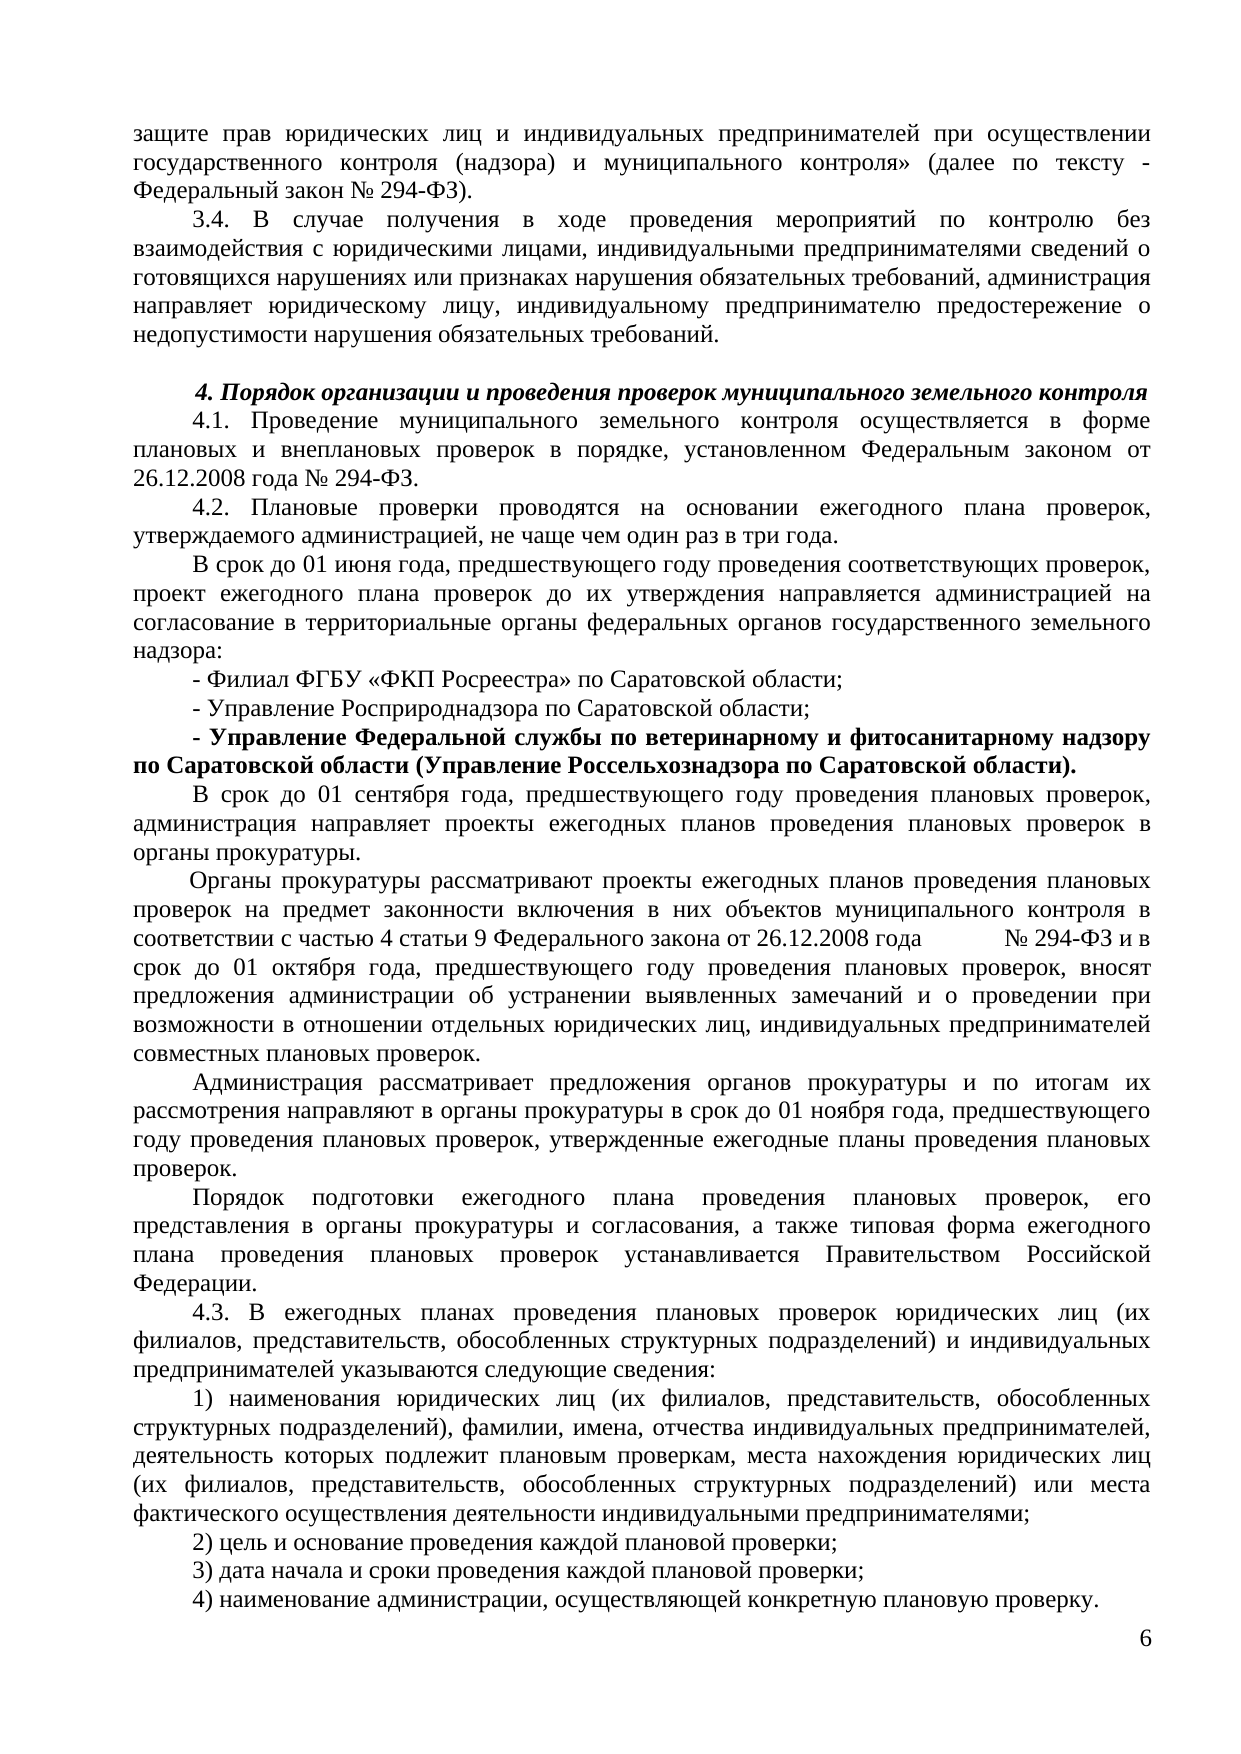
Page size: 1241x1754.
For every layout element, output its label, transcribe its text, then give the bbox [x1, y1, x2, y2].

text - Филиал ФГБУ «ФКП Росреестра» по Саратовской области; [133, 664, 1152, 693]
text 4.1. Проведение муниципального земельного контроля осуществляется в форме плановых и внеплановых проверок в порядке, установленном Федеральным законом от 26.12.2008 года № 294-ФЗ. [133, 406, 1152, 492]
text 4.2. Плановые проверки проводятся на основании ежегодного плана проверок, утверждаемого администрацией, не чаще чем один раз в три года. [133, 492, 1152, 549]
text В срок до 01 июня года, предшествующего году проведения соответствующих проверок, проект ежегодного плана проверок до их утверждения направляется администрацией на согласование в территориальные органы федеральных органов государственного земельного надзора: [133, 549, 1152, 664]
text Администрация рассматривает предложения органов прокуратуры и по итогам их рассмотрения направляют в органы прокуратуры в срок до 01 ноября года, предшествующего году проведения плановых проверок, утвержденные ежегодные планы проведения плановых проверок. [133, 1067, 1152, 1182]
text - Управление Федеральной службы по ветеринарному и фитосанитарному надзору по Саратовской области (Управление Россельхознадзора по Саратовской области). [133, 722, 1152, 779]
text 4.3. В ежегодных планах проведения плановых проверок юридических лиц (их филиалов, представительств, обособленных структурных подразделений) и индивидуальных предпринимателей указываются следующие сведения: [133, 1297, 1152, 1383]
text 3.4. В случае получения в ходе проведения мероприятий по контролю без взаимодействия с юридическими лицами, индивидуальными предпринимателями сведений о готовящихся нарушениях или признаках нарушения обязательных требований, администрация направляет юридическому лицу, индивидуальному предпринимателю предостережение о недопустимости нарушения обязательных требований. [133, 204, 1152, 348]
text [133, 118, 1152, 204]
text 3) дата начала и сроки проведения каждой плановой проверки; [133, 1556, 1152, 1584]
text 1) наименования юридических лиц (их филиалов, представительств, обособленных структурных подразделений), фамилии, имена, отчества индивидуальных предпринимателей, деятельность которых подлежит плановым проверкам, места нахождения юридических лиц (их филиалов, представительств, обособленных структурных подразделений) или места фактического осуществления деятельности индивидуальными предпринимателями; [133, 1383, 1152, 1527]
text Порядок подготовки ежегодного плана проведения плановых проверок, его представления в органы прокуратуры и согласования, а также типовая форма ежегодного плана проведения плановых проверок устанавливается Правительством Российской Федерации. [133, 1182, 1152, 1297]
text Органы прокуратуры рассматривают проекты ежегодных планов проведения плановых проверок на предмет законности включения в них объектов муниципального контроля в соответствии с частью 4 статьи 9 Федерального закона от 26.12.2008 года № 294-ФЗ и в срок до 01 октября года, предшествующего году проведения плановых проверок, вносят предложения администрации об устранении выявленных замечаний и о проведении при возможности в отношении отдельных юридических лиц, индивидуальных предпринимателей совместных плановых проверок. [133, 866, 1152, 1067]
text - Управление Росприроднадзора по Саратовской области; [133, 693, 1152, 722]
text 4) наименование администрации, осуществляющей конкретную плановую проверку. [133, 1584, 1152, 1613]
text 2) цель и основание проведения каждой плановой проверки; [133, 1527, 1152, 1556]
text В срок до 01 сентября года, предшествующего году проведения плановых проверок, администрация направляет проекты ежегодных планов проведения плановых проверок в органы прокуратуры. [133, 779, 1152, 866]
text 4. Порядок организации и проведения проверок муниципального земельного контроля [133, 377, 1152, 406]
